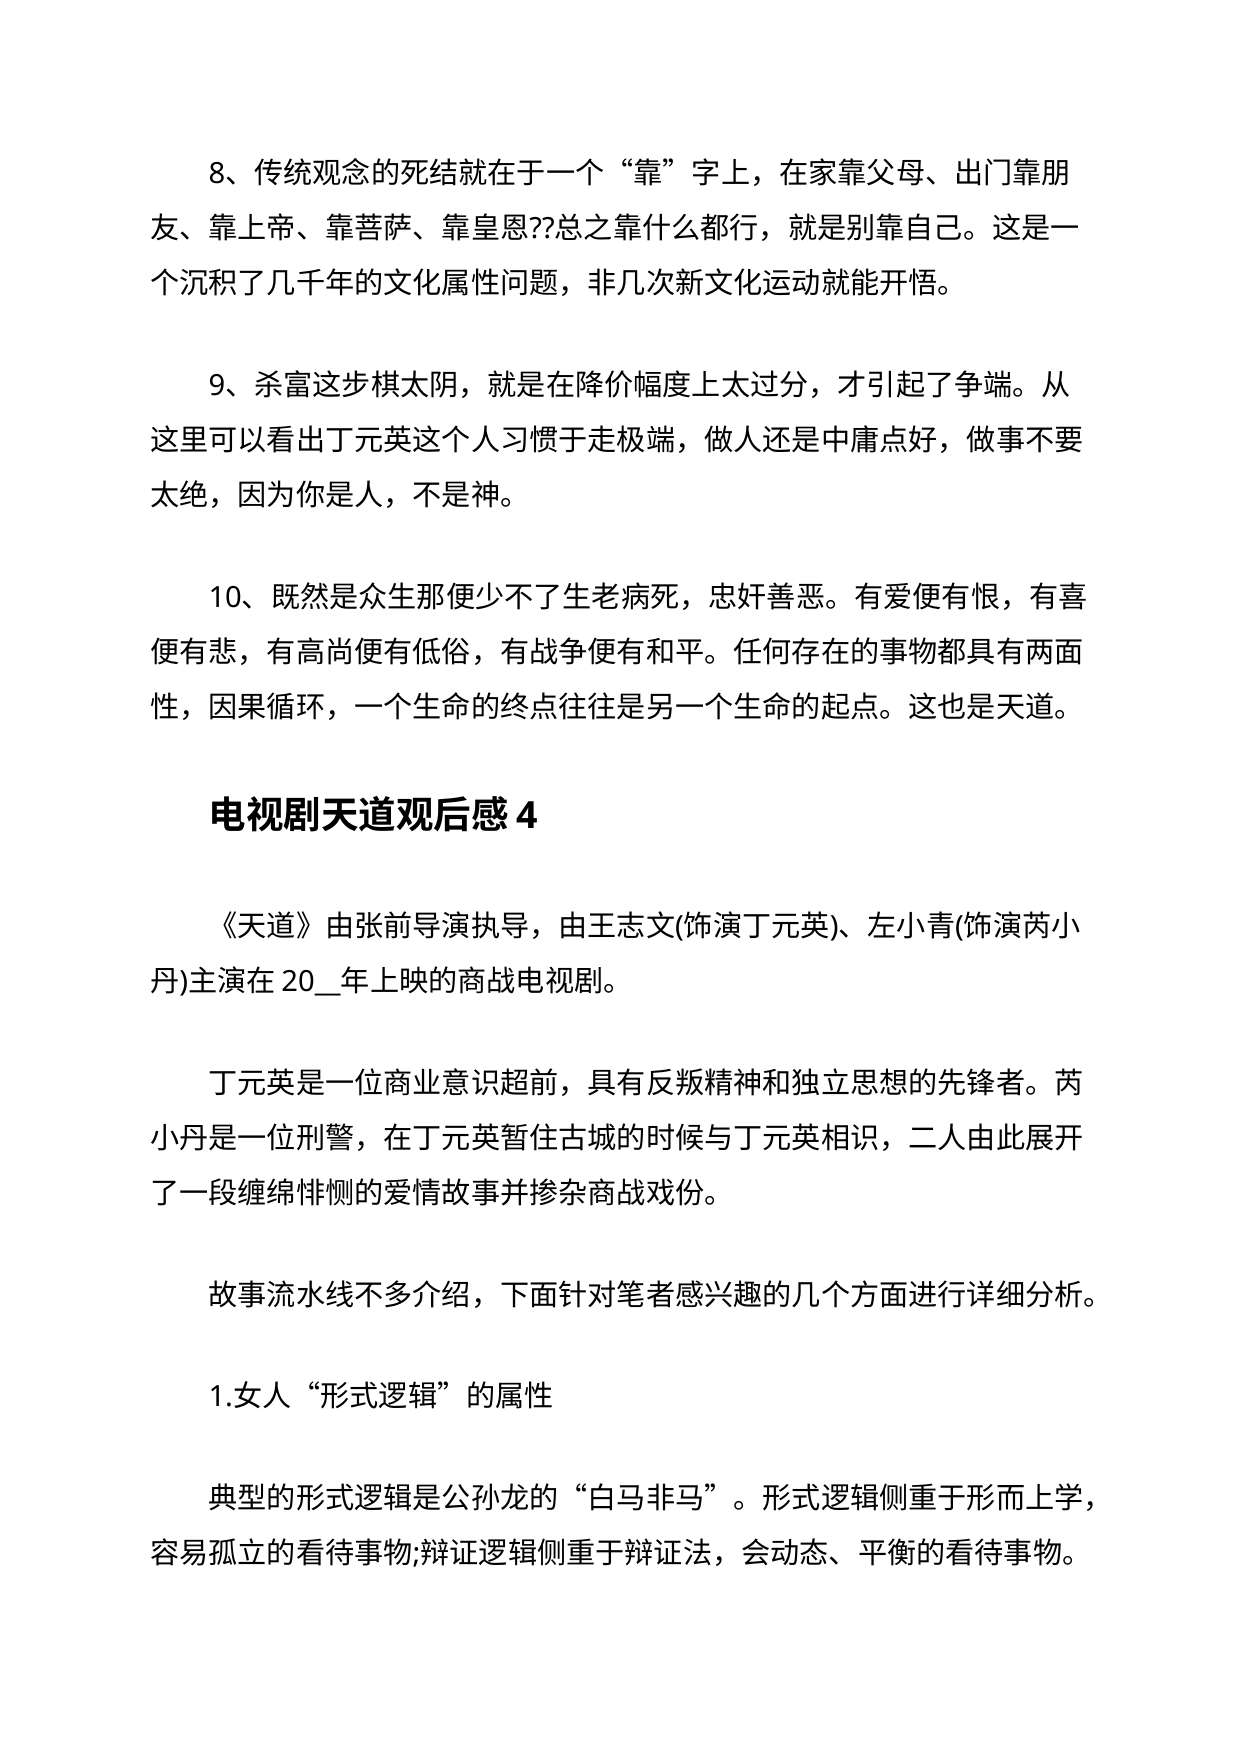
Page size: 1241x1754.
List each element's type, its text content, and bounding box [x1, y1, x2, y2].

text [150, 1475, 1090, 1572]
text 9、杀富这步棋太阴，就是在降价幅度上太过分，才引起了争端。从这里可以看出丁元英这个人习惯于走极端，做人还是中庸点好，做事不要太绝，因为你是人，不是神。 [150, 362, 1090, 514]
text 故事流水线不多介绍，下面针对笔者感兴趣的几个方面进行详细分析。 [150, 1271, 1090, 1313]
text 《天道》由张前导演执导，由王志文(饰演丁元英)、左小青(饰演芮小丹)主演在20__年上映的商战电视剧。 [150, 903, 1090, 1000]
text 丁元英是一位商业意识超前，具有反叛精神和独立思想的先锋者。芮小丹是一位刑警，在丁元英暂住古城的时候与丁元英相识，二人由此展开了一段缠绵悱恻的爱情故事并掺杂商战戏份。 [150, 1060, 1090, 1212]
text 8、传统观念的死结就在于一个“靠”字上，在家靠父母、出门靠朋友、靠上帝、靠菩萨、靠皇恩??总之靠什么都行，就是别靠自己。这是一个沉积了几千年的文化属性问题，非几次新文化运动就能开悟。 [150, 150, 1090, 302]
text 10、既然是众生那便少不了生老病死，忠奸善恶。有爱便有恨，有喜便有悲，有高尚便有低俗，有战争便有和平。任何存在的事物都具有两面性，因果循环，一个生命的终点往往是另一个生命的起点。这也是天道。 [150, 573, 1090, 726]
text 1.女人“形式逻辑”的属性 [150, 1373, 1090, 1415]
text 电视剧天道观后感4 [150, 785, 1090, 839]
